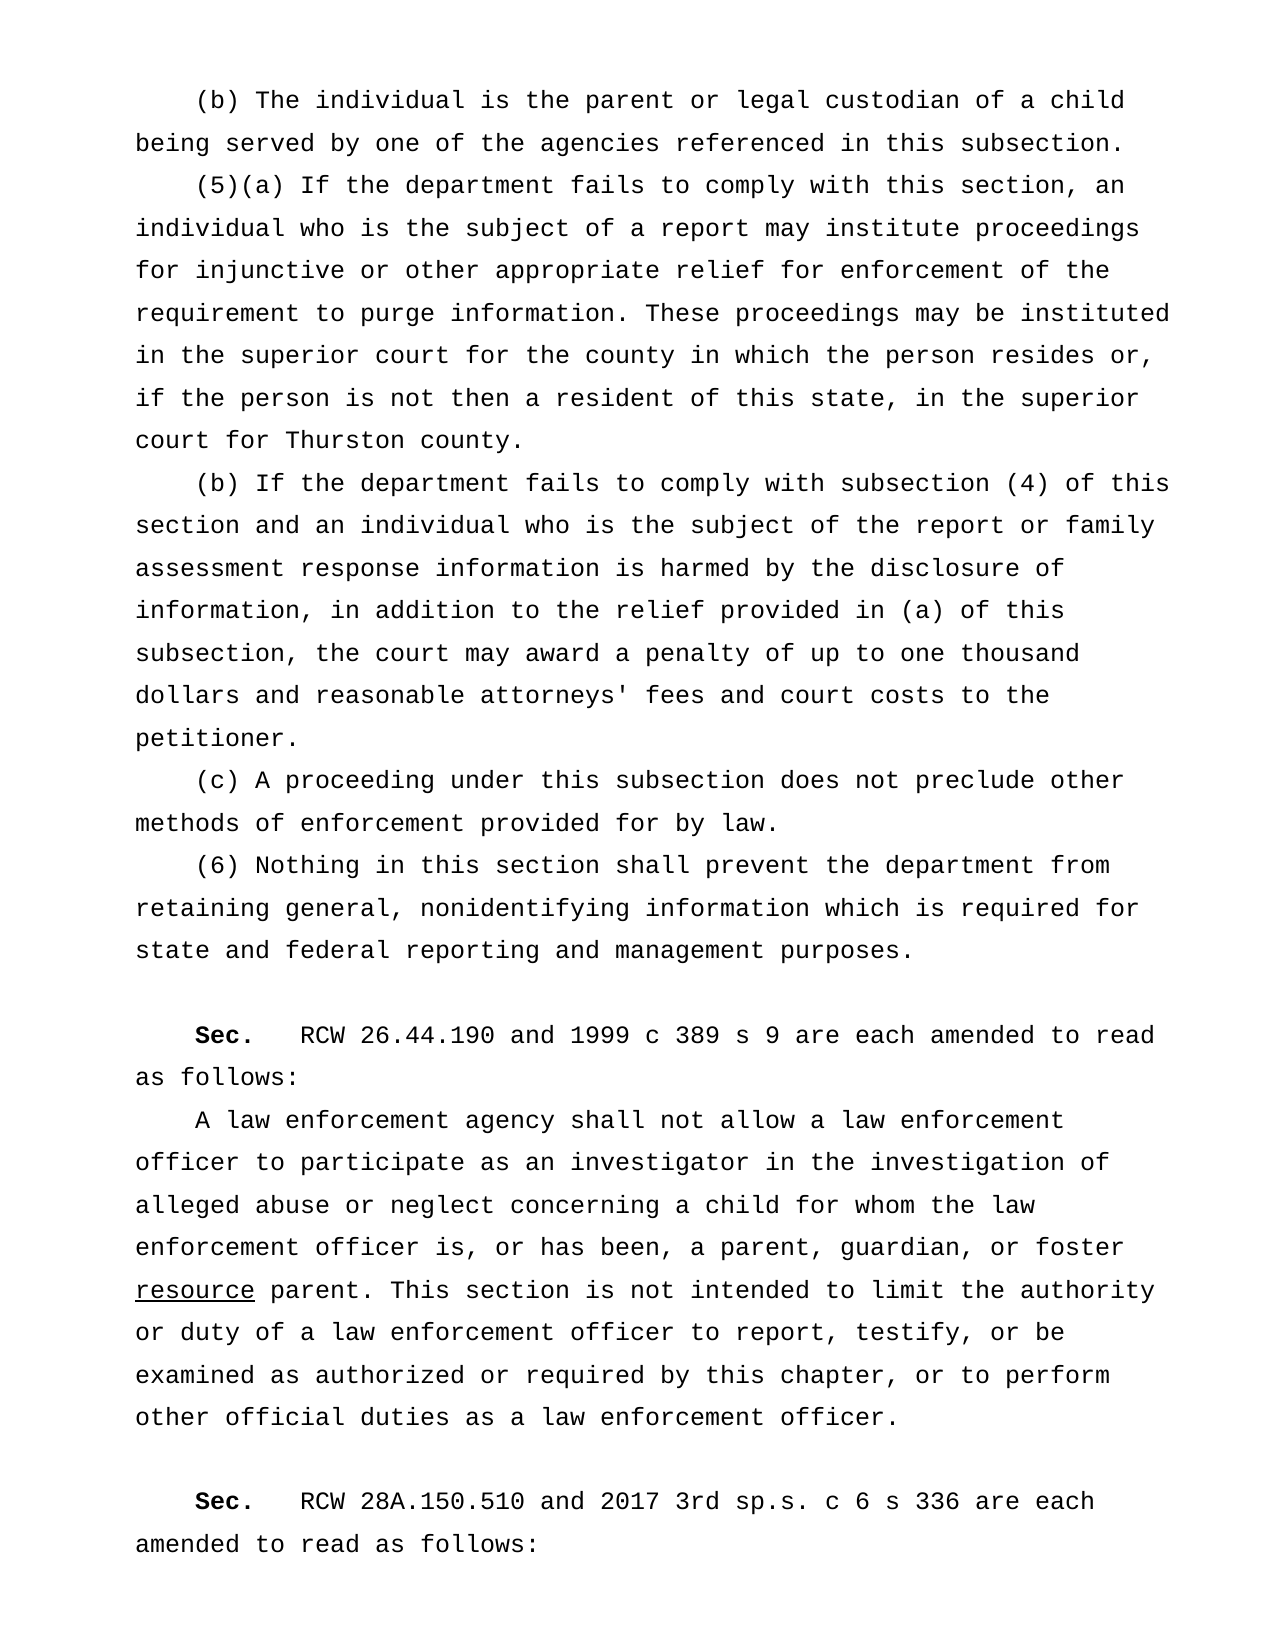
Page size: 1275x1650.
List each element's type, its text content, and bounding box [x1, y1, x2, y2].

text (b) If the department fails to comply with subsection (4) of this section and an individual who is the subject of the report or family assessment response information is harmed by the disclosure of information, in addition to the relief provided in (a) of this subsection, the court may award a penalty of up to one thousand dollars and reasonable attorneys' fees and court costs to the petitioner. [135, 457, 1170, 755]
text Sec. RCW 28A.150.510 and 2017 3rd sp.s. c 6 s 336 are each amended to read as follows: [135, 1476, 1170, 1561]
text A law enforcement agency shall not allow a law enforcement officer to participate as an investigator in the investigation of alleged abuse or neglect concerning a child for whom the law enforcement officer is, or has been, a parent, guardian, or foster resource parent. This section is not intended to limit the authority or duty of a law enforcement officer to report, testify, or be examined as authorized or required by this chapter, or to perform other official duties as a law enforcement officer. [135, 1094, 1170, 1434]
text Sec. RCW 26.44.190 and 1999 c 389 s 9 are each amended to read as follows: [135, 1009, 1170, 1094]
text (6) Nothing in this section shall prevent the department from retaining general, nonidentifying information which is required for state and federal reporting and management purposes. [135, 840, 1170, 967]
text (5)(a) If the department fails to comply with this section, an individual who is the subject of a report may institute proceedings for injunctive or other appropriate relief for enforcement of the requirement to purge information. These proceedings may be instituted in the superior court for the county in which the person resides or, if the person is not then a resident of this state, in the superior court for Thurston county. [135, 160, 1170, 457]
text (b) The individual is the parent or legal custodian of a child being served by one of the agencies referenced in this subsection. [135, 75, 1170, 160]
text (c) A proceeding under this subsection does not preclude other methods of enforcement provided for by law. [135, 755, 1170, 840]
